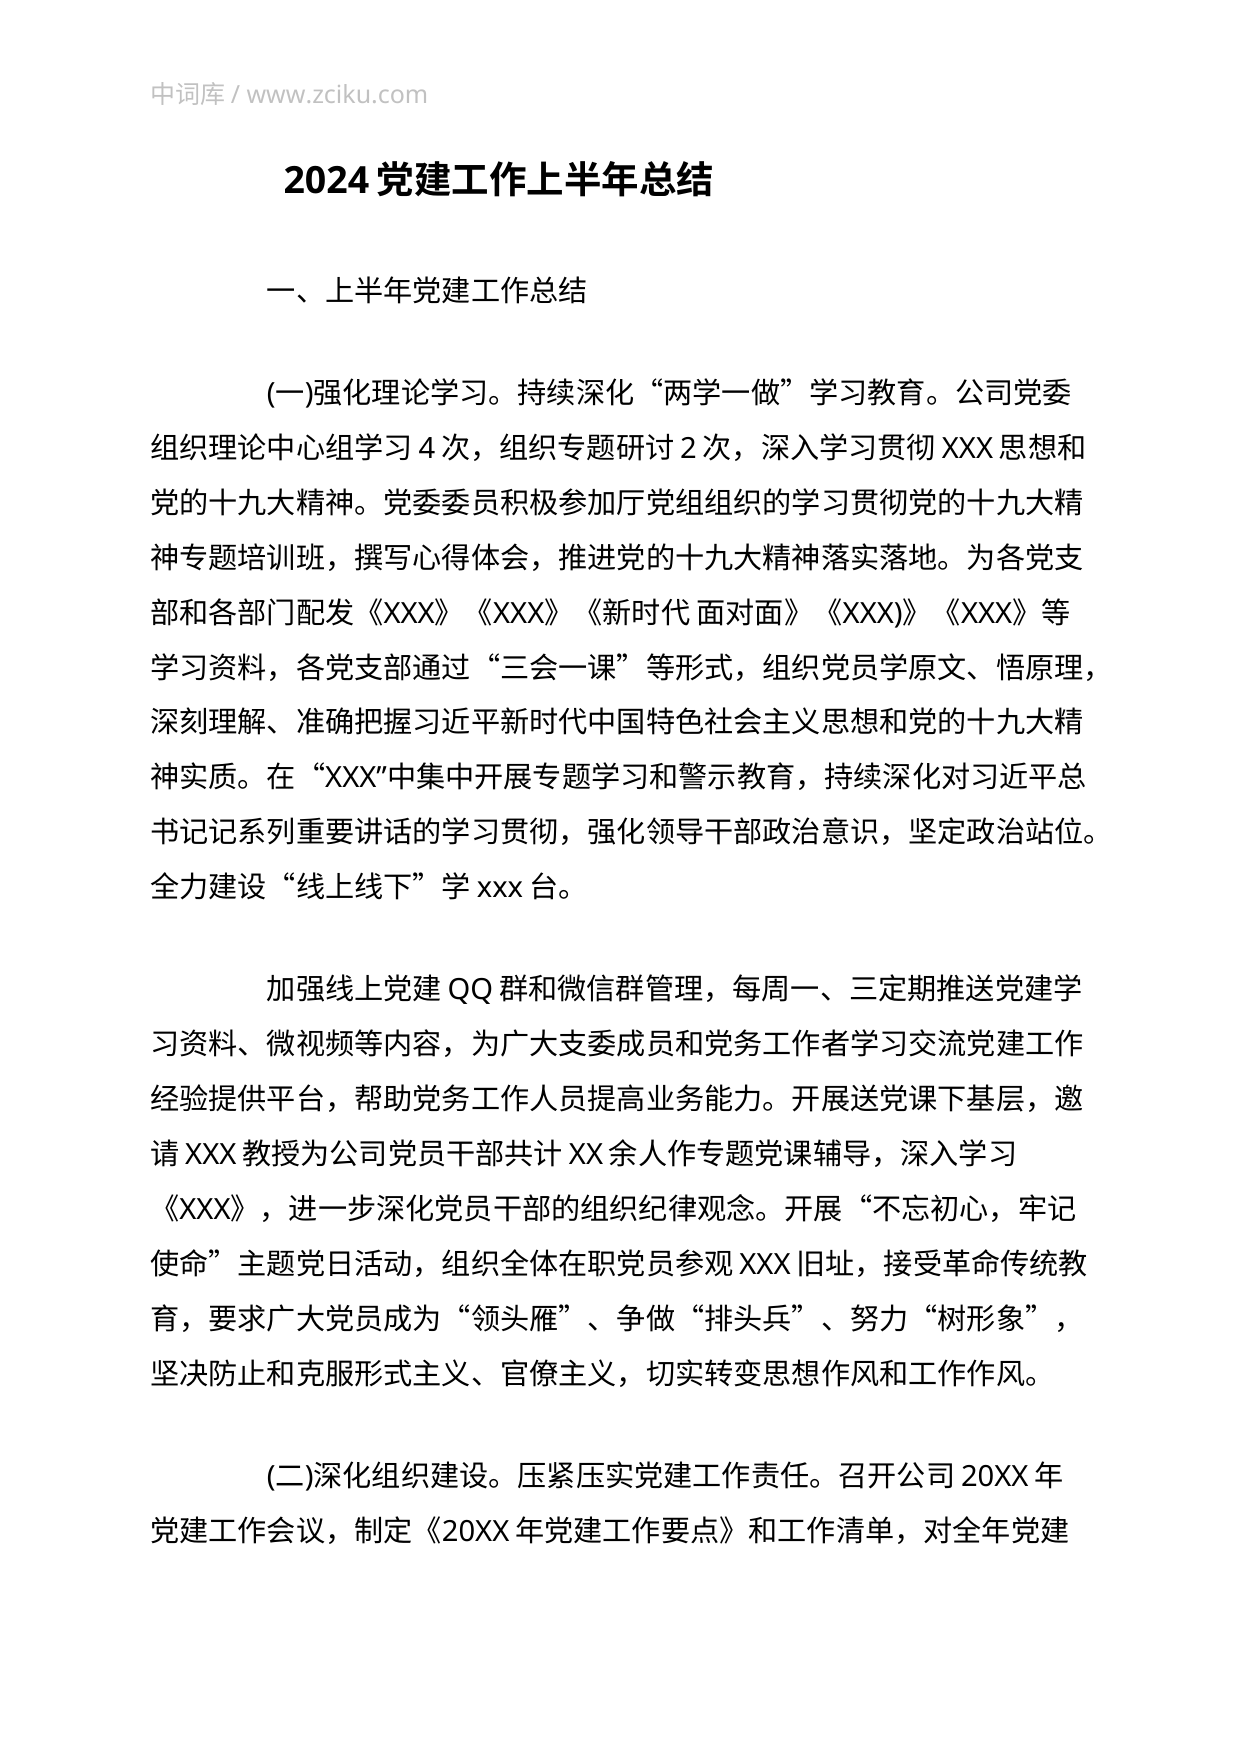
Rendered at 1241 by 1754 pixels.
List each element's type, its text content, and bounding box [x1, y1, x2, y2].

text 一、上半年党建工作总结 [150, 268, 1090, 310]
text 2024党建工作上半年总结 [150, 150, 1090, 204]
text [150, 1452, 1090, 1550]
text (一)强化理论学习。持续深化“两学一做”学习教育。公司党委组织理论中心组学习4次，组织专题研讨2次，深入学习贯彻XXX思想和党的十九大精神。党委委员积极参加厅党组组织的学习贯彻党的十九大精神专题培训班，撰写心得体会，推进党的十九大精神落实落地。为各党支部和各部门配发《XXX》《XXX》《新时代 面对面》《XXX)》《XXX》等学习资料，各党支部通过“三会一课”等形式，组织党员学原文、悟原理，深刻理解、准确把握习近平新时代中国特色社会主义思想和党的十九大精神实质。在“XXX”中集中开展专题学习和警示教育，持续深化对习近平总书记记系列重要讲话的学习贯彻，强化领导干部政治意识，坚定政治站位。全力建设“线上线下”学xxx台。 [150, 369, 1090, 906]
text 加强线上党建QQ群和微信群管理，每周一、三定期推送党建学习资料、微视频等内容，为广大支委成员和党务工作者学习交流党建工作经验提供平台，帮助党务工作人员提高业务能力。开展送党课下基层，邀请XXX教授为公司党员干部共计XX余人作专题党课辅导，深入学习《XXX》，进一步深化党员干部的组织纪律观念。开展“不忘初心，牢记使命”主题党日活动，组织全体在职党员参观XXX旧址，接受革命传统教育，要求广大党员成为“领头雁”、争做“排头兵”、努力“树形象”，坚决防止和克服形式主义、官僚主义，切实转变思想作风和工作作风。 [150, 966, 1090, 1393]
